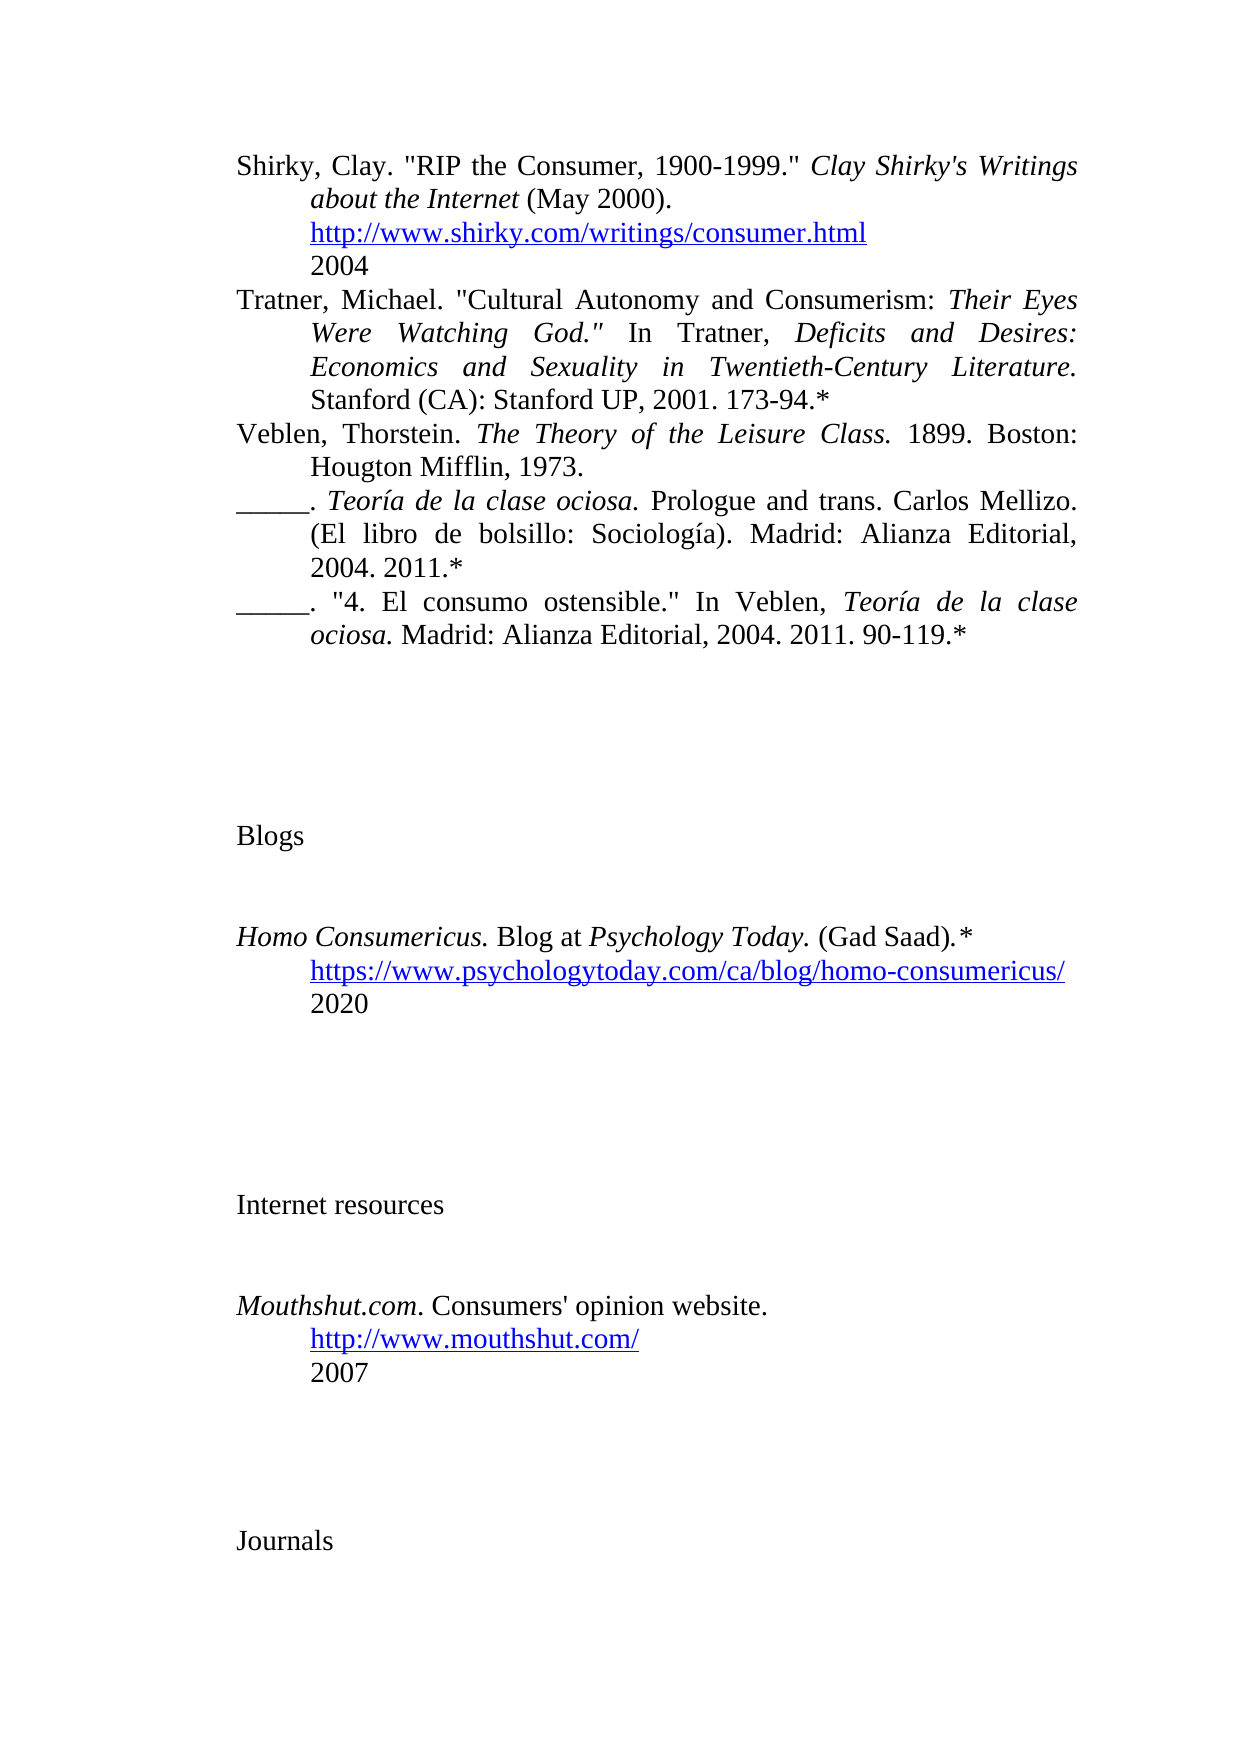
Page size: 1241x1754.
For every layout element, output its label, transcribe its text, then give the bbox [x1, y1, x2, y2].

text http://www.shirky.com/writings/consumer.html [236, 215, 1078, 248]
text 2004 [236, 248, 1078, 282]
text http://www.mouthshut.com/ [236, 1322, 1078, 1355]
text Veblen, Thorstein. The Theory of the Leisure Class. 1899. Boston: Hougton Mifflin, 1973. [236, 416, 1078, 483]
text Tratner, Michael. "Cultural Autonomy and Consumerism: Their Eyes Were Watching God." In Tratner, Deficits and Desires: Economics and Sexuality in Twentieth-Century Literature. Stanford (CA): Stanford UP, 2001. 173-94.* [236, 282, 1078, 416]
text 2020 [236, 986, 1078, 1020]
text _____. "4. El consumo ostensible." In Veblen, Teoría de la clase ociosa. Madrid: Alianza Editorial, 2004. 2011. 90-119.* [236, 584, 1078, 651]
text Internet resources [236, 1187, 1078, 1221]
text _____. Teoría de la clase ociosa. Prologue and trans. Carlos Mellizo. (El libro de bolsillo: Sociología). Madrid: Alianza Editorial, 2004. 2011.* [236, 483, 1078, 584]
text Shirky, Clay. "RIP the Consumer, 1900-1999." Clay Shirky's Writings about the Internet (May 2000). [236, 148, 1078, 215]
text Blogs [236, 818, 1078, 852]
text Homo Consumericus. Blog at Psychology Today. (Gad Saad).* [236, 919, 1078, 953]
text Journals [236, 1523, 1078, 1556]
text https://www.psychologytoday.com/ca/blog/homo-consumericus/ [236, 953, 1078, 986]
text Mouthshut.com. Consumers' opinion website. [236, 1288, 1078, 1322]
text 2007 [236, 1355, 1078, 1389]
